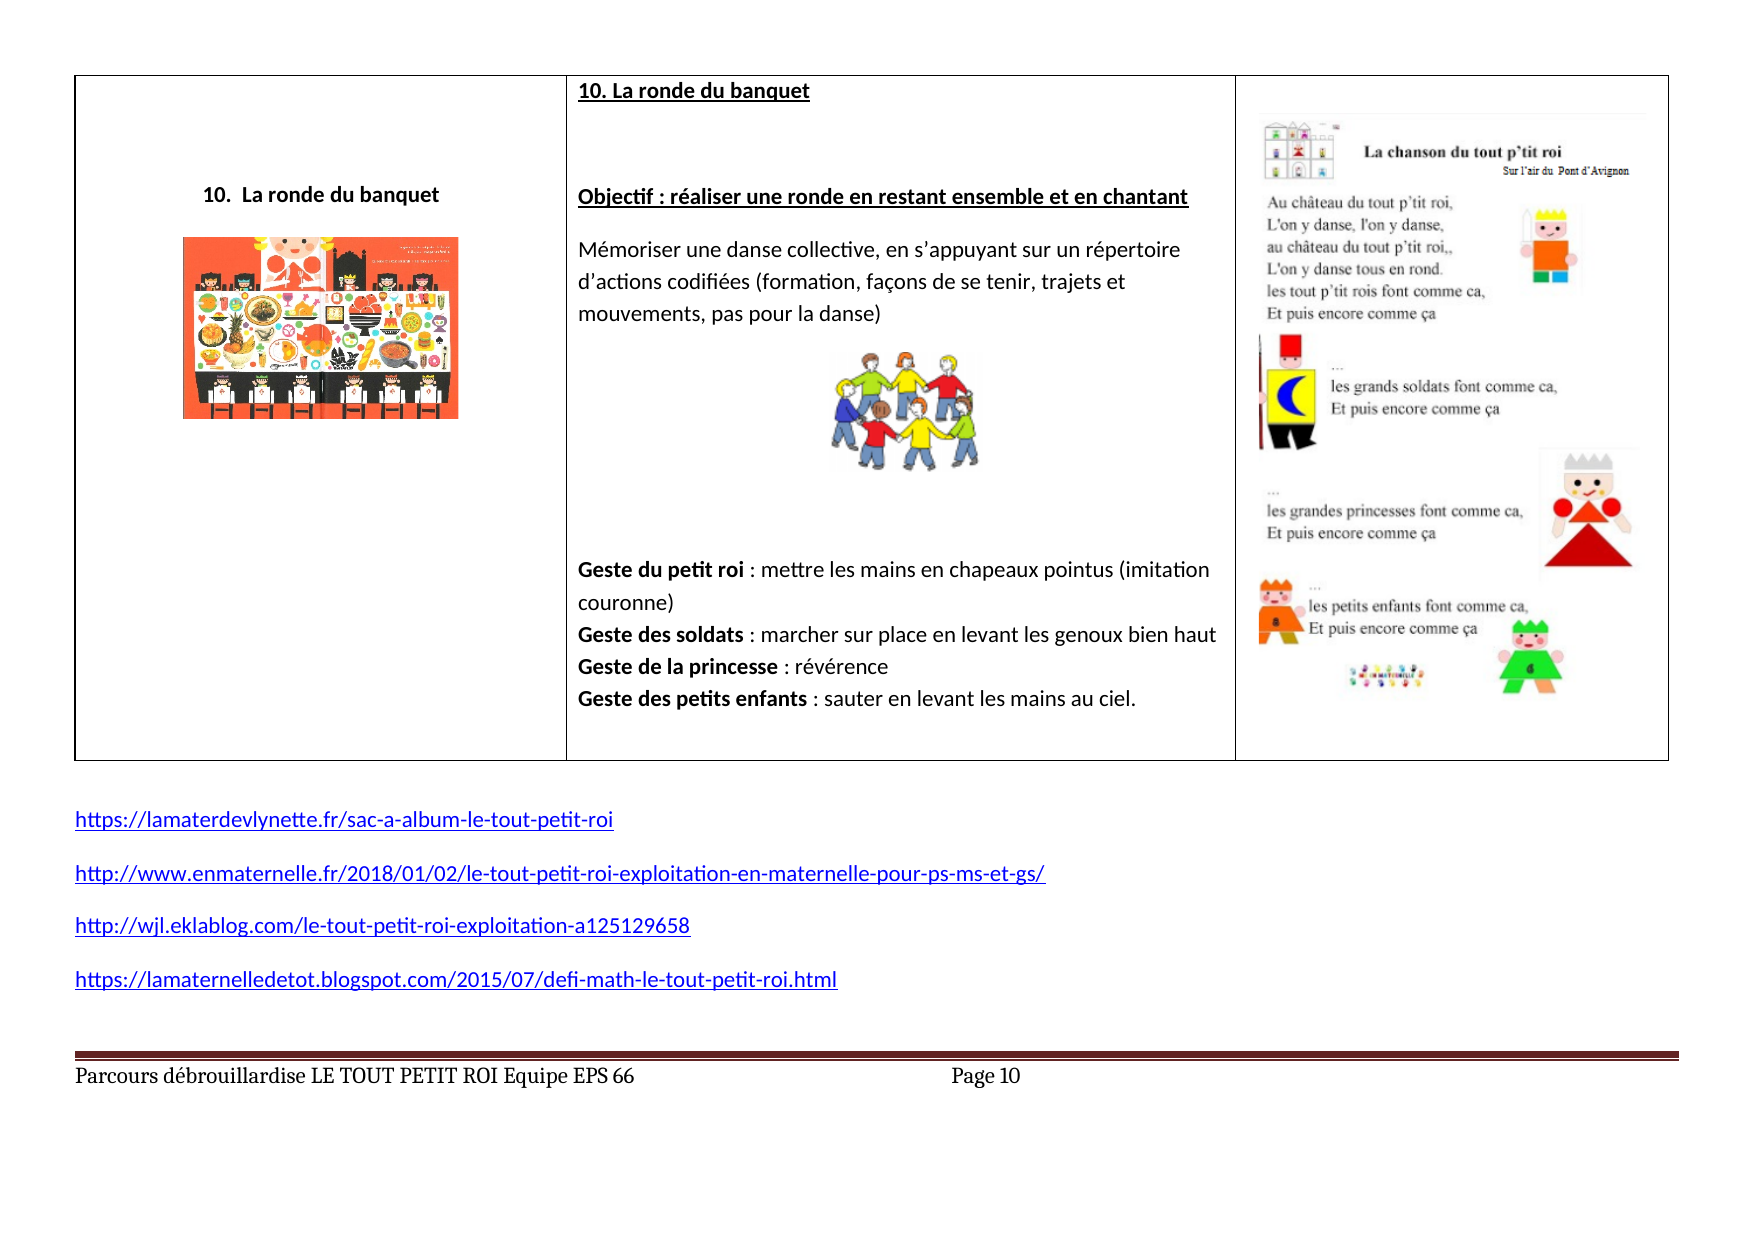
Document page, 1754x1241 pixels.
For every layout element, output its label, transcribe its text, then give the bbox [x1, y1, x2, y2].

table_cell 10. La ronde du banquet [76, 76, 566, 760]
picture [1258, 113, 1647, 705]
picture [183, 237, 459, 419]
picture [796, 352, 1006, 478]
table_cell [1236, 76, 1668, 760]
text http://www.enmaternelle.fr/2018/01/02/le-tout-petit-roi-exploitation-en-maternelle-pour-ps-ms-et-gs/ [75, 859, 1679, 887]
text https://lamaterdevlynette.fr/sac-a-album-le-tout-petit-roi [75, 806, 1679, 834]
text https://lamaternelledetot.blogspot.com/2015/07/defi-math-le-tout-petit-roi.html [75, 965, 1679, 993]
text http://wjl.eklablog.com/le-tout-petit-roi-exploitation-a125129658 [75, 912, 1679, 940]
table_cell 10. La ronde du banquet Objectif : réaliser une ronde en restant ensemble et en chantant Mémoriser une danse collective, en s’appuyant sur un répertoire d’actions codifiées (formation, façons de se tenir, trajets et mouvements, pas pour la danse) Geste du petit roi : mettre les mains en chapeaux pointus (imitation couronne) Geste des soldats : marcher sur place en levant les genoux bien haut Geste de la princesse : révérence Geste des petits enfants : sauter en levant les mains au ciel. [567, 76, 1235, 760]
